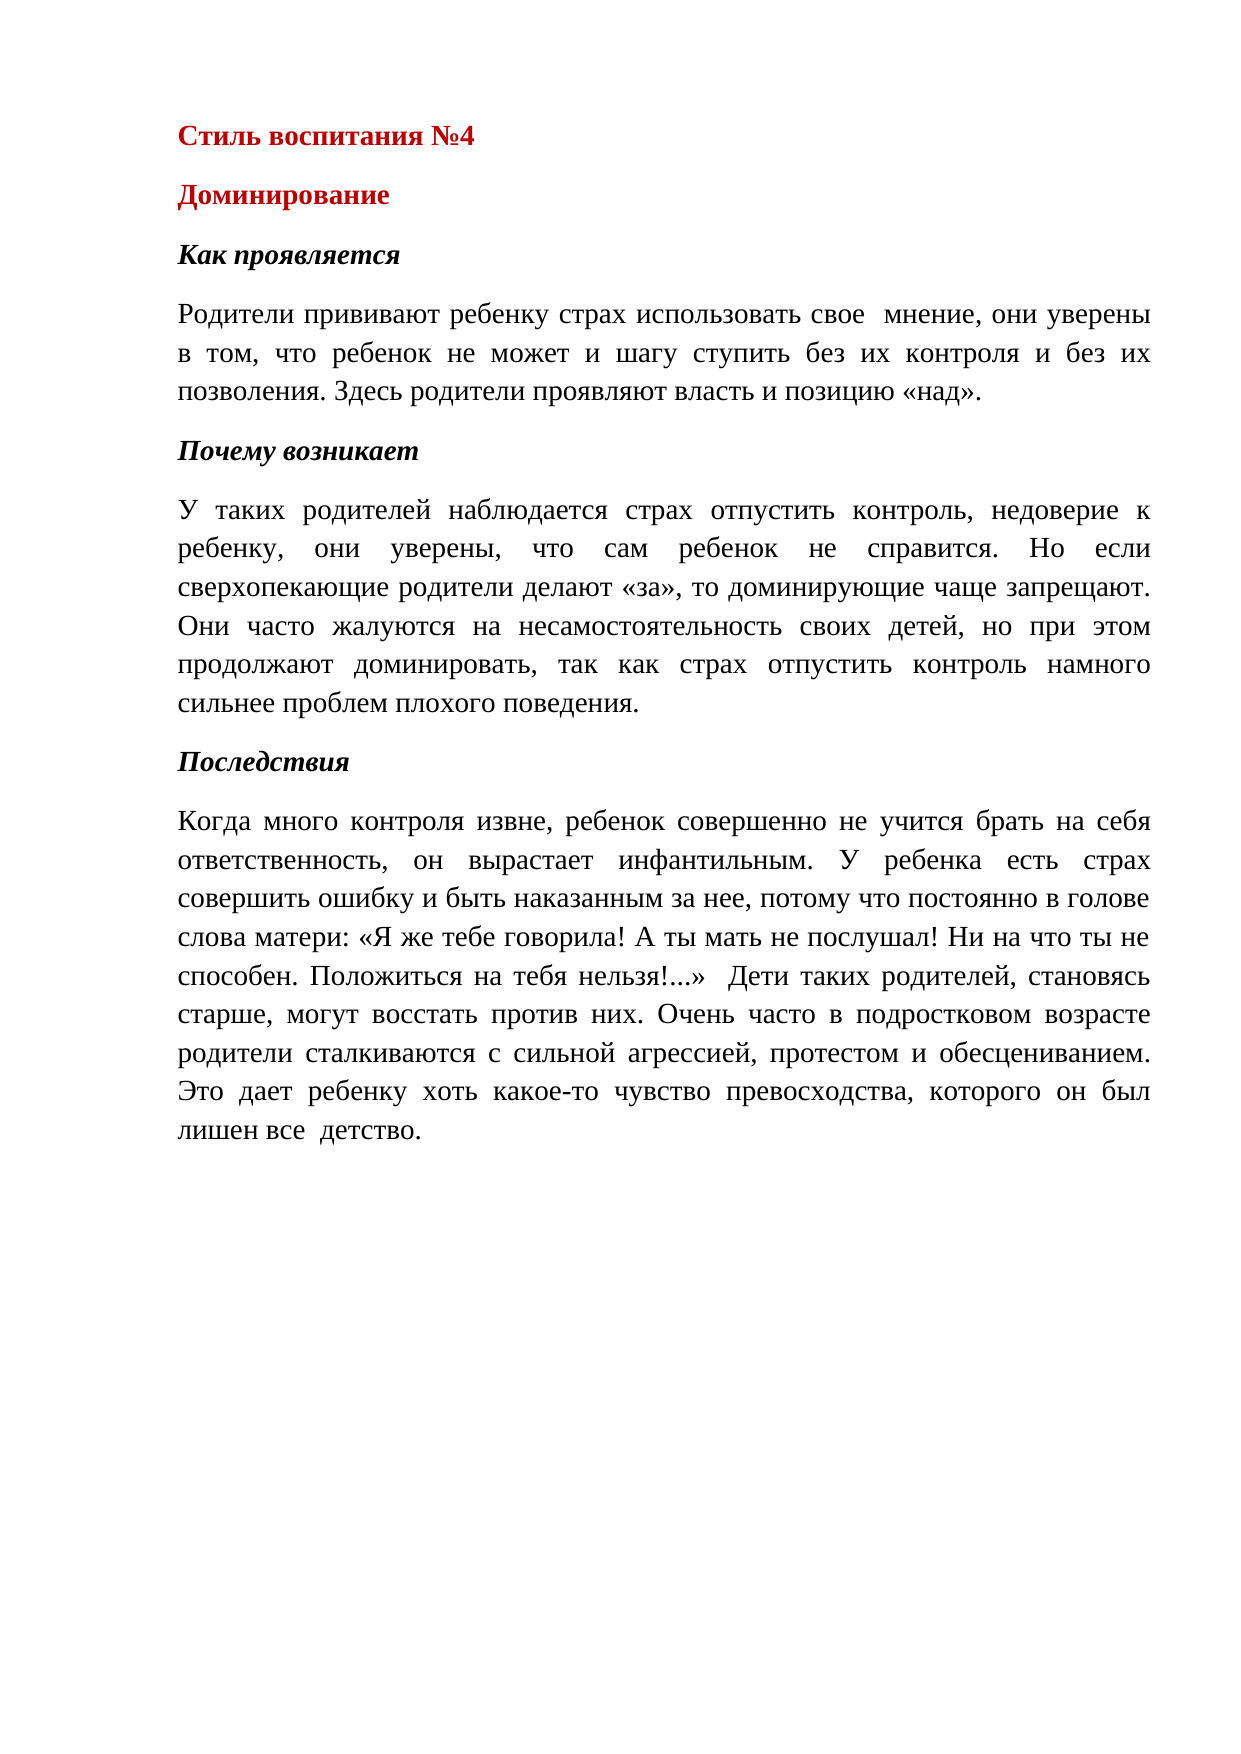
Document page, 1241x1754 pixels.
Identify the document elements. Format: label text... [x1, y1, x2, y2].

text Как проявляется [177, 237, 1152, 270]
text Последствия [177, 744, 1152, 778]
text Доминирование [177, 177, 1152, 211]
text Стиль воспитания №4 [177, 118, 1152, 152]
text Почему возникает [177, 433, 1152, 466]
text Когда много контроля извне, ребенок совершенно не учится брать на себя ответственность, он вырастает инфантильным. У ребенка есть страх совершить ошибку и быть наказанным за нее, потому что постоянно в голове слова матери: «Я же тебе говорила! А ты мать не послушал! Ни на что ты не способен. Положиться на тебя нельзя!...» Дети таких родителей, становясь старше, могут восстать против них. Очень часто в подростковом возрасте родители сталкиваются с сильной агрессией, протестом и обесцениванием. Это дает ребенку хоть какое-то чувство превосходства, которого он был лишен все детство. [177, 803, 1152, 1145]
text Родители прививают ребенку страх использовать свое мнение, они уверены в том, что ребенок не может и шагу ступить без их контроля и без их позволения. Здесь родители проявляют власть и позицию «над». [177, 296, 1152, 407]
text У таких родителей наблюдается страх отпустить контроль, недоверие к ребенку, они уверены, что сам ребенок не справится. Но если сверхопекающие родители делают «за», то доминирующие чаще запрещают. Они часто жалуются на несамостоятельность своих детей, но при этом продолжают доминировать, так как страх отпустить контроль намного сильнее проблем плохого поведения. [177, 492, 1152, 718]
